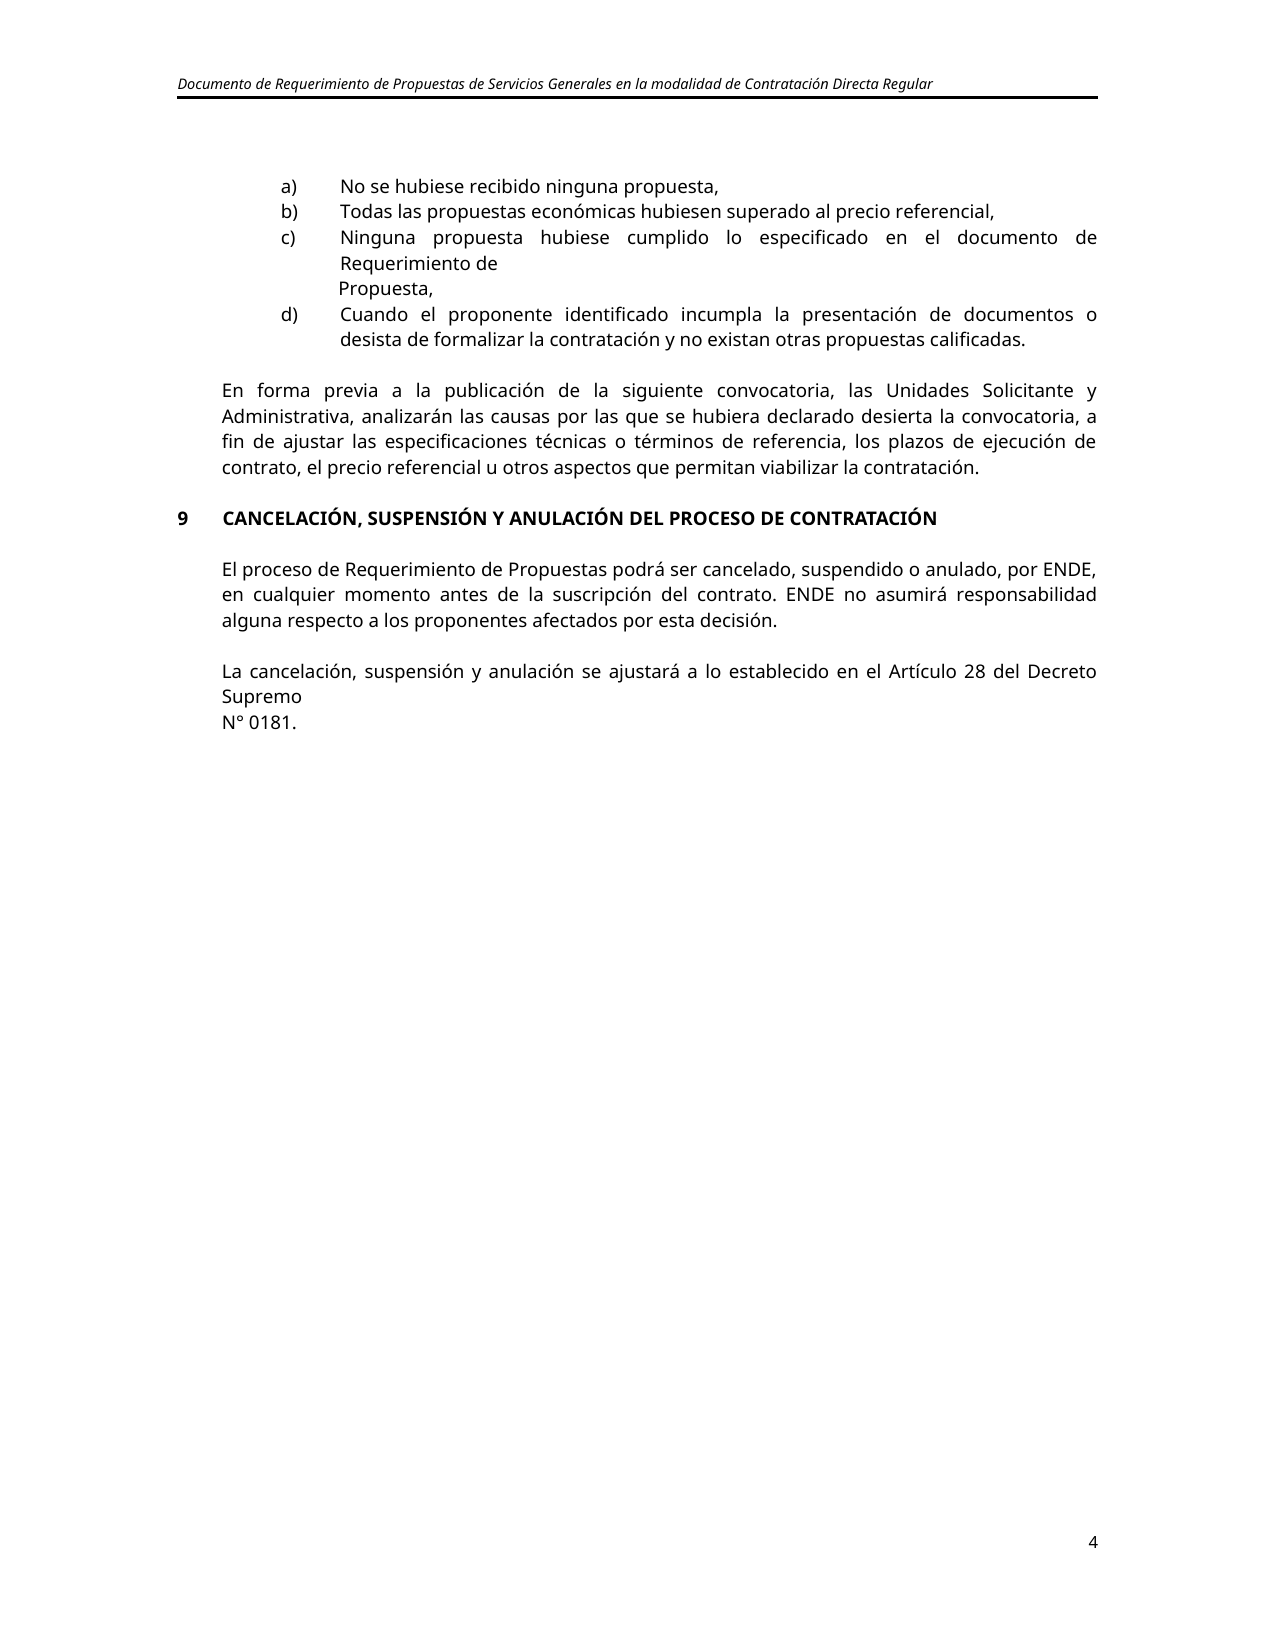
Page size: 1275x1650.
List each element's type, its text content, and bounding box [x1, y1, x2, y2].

list Cuando el proponente identificado incumpla la presentación de documentos o desista de formalizar la contratación y no existan otras propuestas calificadas. [281, 301, 1098, 352]
title CANCELACIÓN, SUSPENSIÓN Y ANULACIÓN DEL PROCESO DE CONTRATACIÓN [177, 505, 1098, 531]
text En forma previa a la publicación de la siguiente convocatoria, las Unidades Solicitante y Administrativa, analizarán las causas por las que se hubiera declarado desierta la convocatoria, a fin de ajustar las especificaciones técnicas o términos de referencia, los plazos de ejecución de contrato, el precio referencial u otros aspectos que permitan viabilizar la contratación. [222, 377, 1098, 479]
text Propuesta, [338, 275, 1098, 301]
list Ninguna propuesta hubiese cumplido lo especificado en el documento de Requerimiento de [281, 224, 1098, 275]
text El proceso de Requerimiento de Propuestas podrá ser cancelado, suspendido o anulado, por ENDE, en cualquier momento antes de la suscripción del contrato. ENDE no asumirá responsabilidad alguna respecto a los proponentes afectados por esta decisión. [222, 556, 1098, 633]
text La cancelación, suspensión y anulación se ajustará a lo establecido en el Artículo 28 del Decreto Supremo [222, 658, 1098, 709]
list Todas las propuestas económicas hubiesen superado al precio referencial, [281, 199, 1098, 224]
list No se hubiese recibido ninguna propuesta, [281, 173, 1098, 199]
text N° 0181. [222, 709, 1098, 735]
